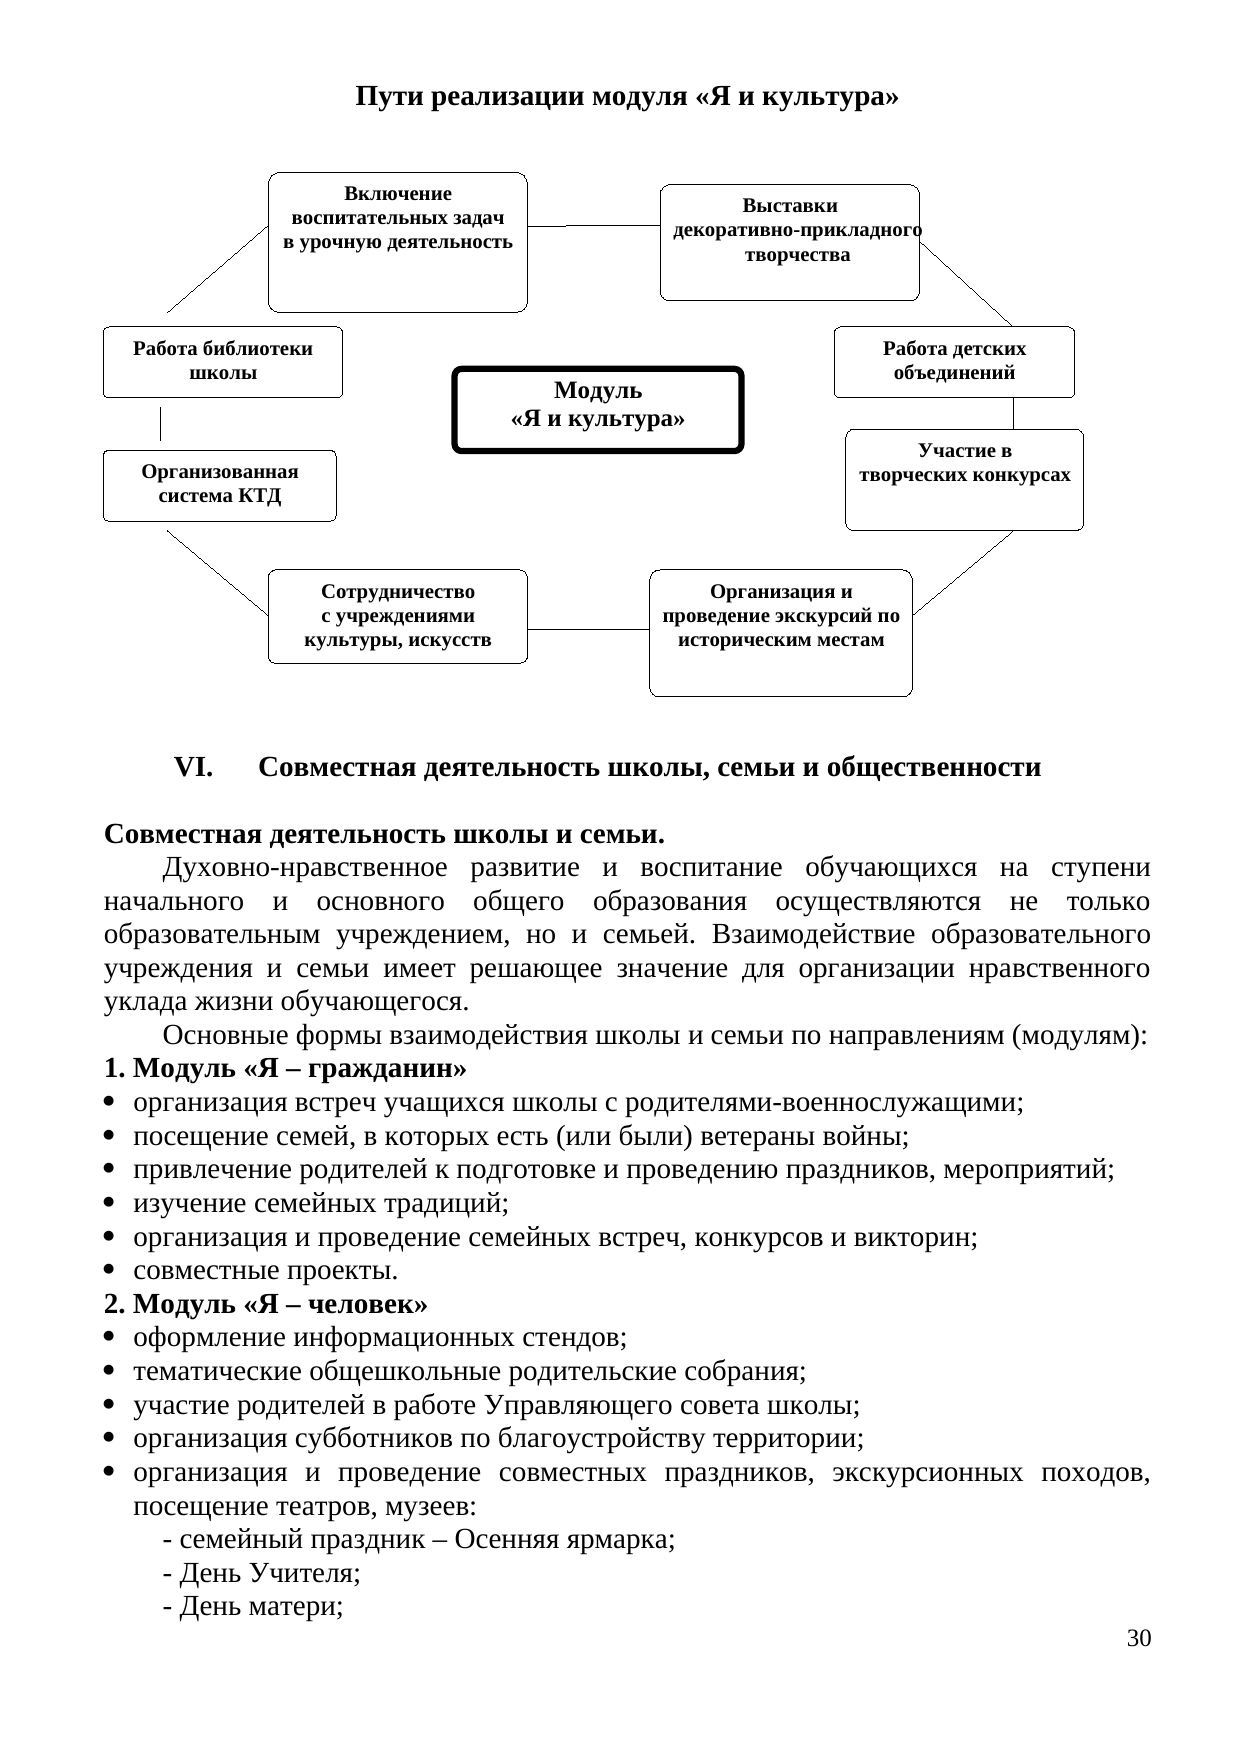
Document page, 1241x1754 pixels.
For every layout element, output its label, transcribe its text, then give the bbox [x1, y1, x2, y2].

list организация встреч учащихся школы с родителями-военнослужащими; [103, 1084, 1152, 1118]
text Основные формы взаимодействия школы и семьи по направлениям (модулям): [103, 1017, 1152, 1051]
list - День матери; [133, 1588, 1152, 1622]
list Совместная деятельность школы, семьи и общественности [103, 749, 1152, 782]
text Духовно-нравственное развитие и воспитание обучающихся на ступени начального и основного общего образования осуществляются не только образовательным учреждением, но и семьей. Взаимодействие образовательного учреждения и семьи имеет решающее значение для организации нравственного уклада жизни обучающегося. [103, 849, 1152, 1017]
list совместные проекты. [103, 1252, 1152, 1286]
list оформление информационных стендов; [103, 1319, 1152, 1353]
list организация и проведение совместных праздников, экскурсионных походов, посещение театров, музеев: [103, 1454, 1152, 1521]
list - семейный праздник – Осенняя ярмарка; [133, 1521, 1152, 1555]
list изучение семейных традиций; [103, 1185, 1152, 1219]
text Совместная деятельность школы и семьи. [103, 816, 1152, 849]
text Пути реализации модуля «Я и культура» [103, 78, 1152, 111]
list тематические общешкольные родительские собрания; [103, 1353, 1152, 1387]
list привлечение родителей к подготовке и проведению праздников, мероприятий; [103, 1151, 1152, 1185]
list организация субботников по благоустройству территории; [103, 1421, 1152, 1454]
list посещение семей, в которых есть (или были) ветераны войны; [103, 1118, 1152, 1151]
text 2. Модуль «Я – человек» [103, 1286, 1152, 1319]
list участие родителей в работе Управляющего совета школы; [103, 1387, 1152, 1421]
list организация и проведение семейных встреч, конкурсов и викторин; [103, 1219, 1152, 1252]
list - День Учителя; [133, 1555, 1152, 1588]
text 1. Модуль «Я – гражданин» [103, 1051, 1152, 1084]
